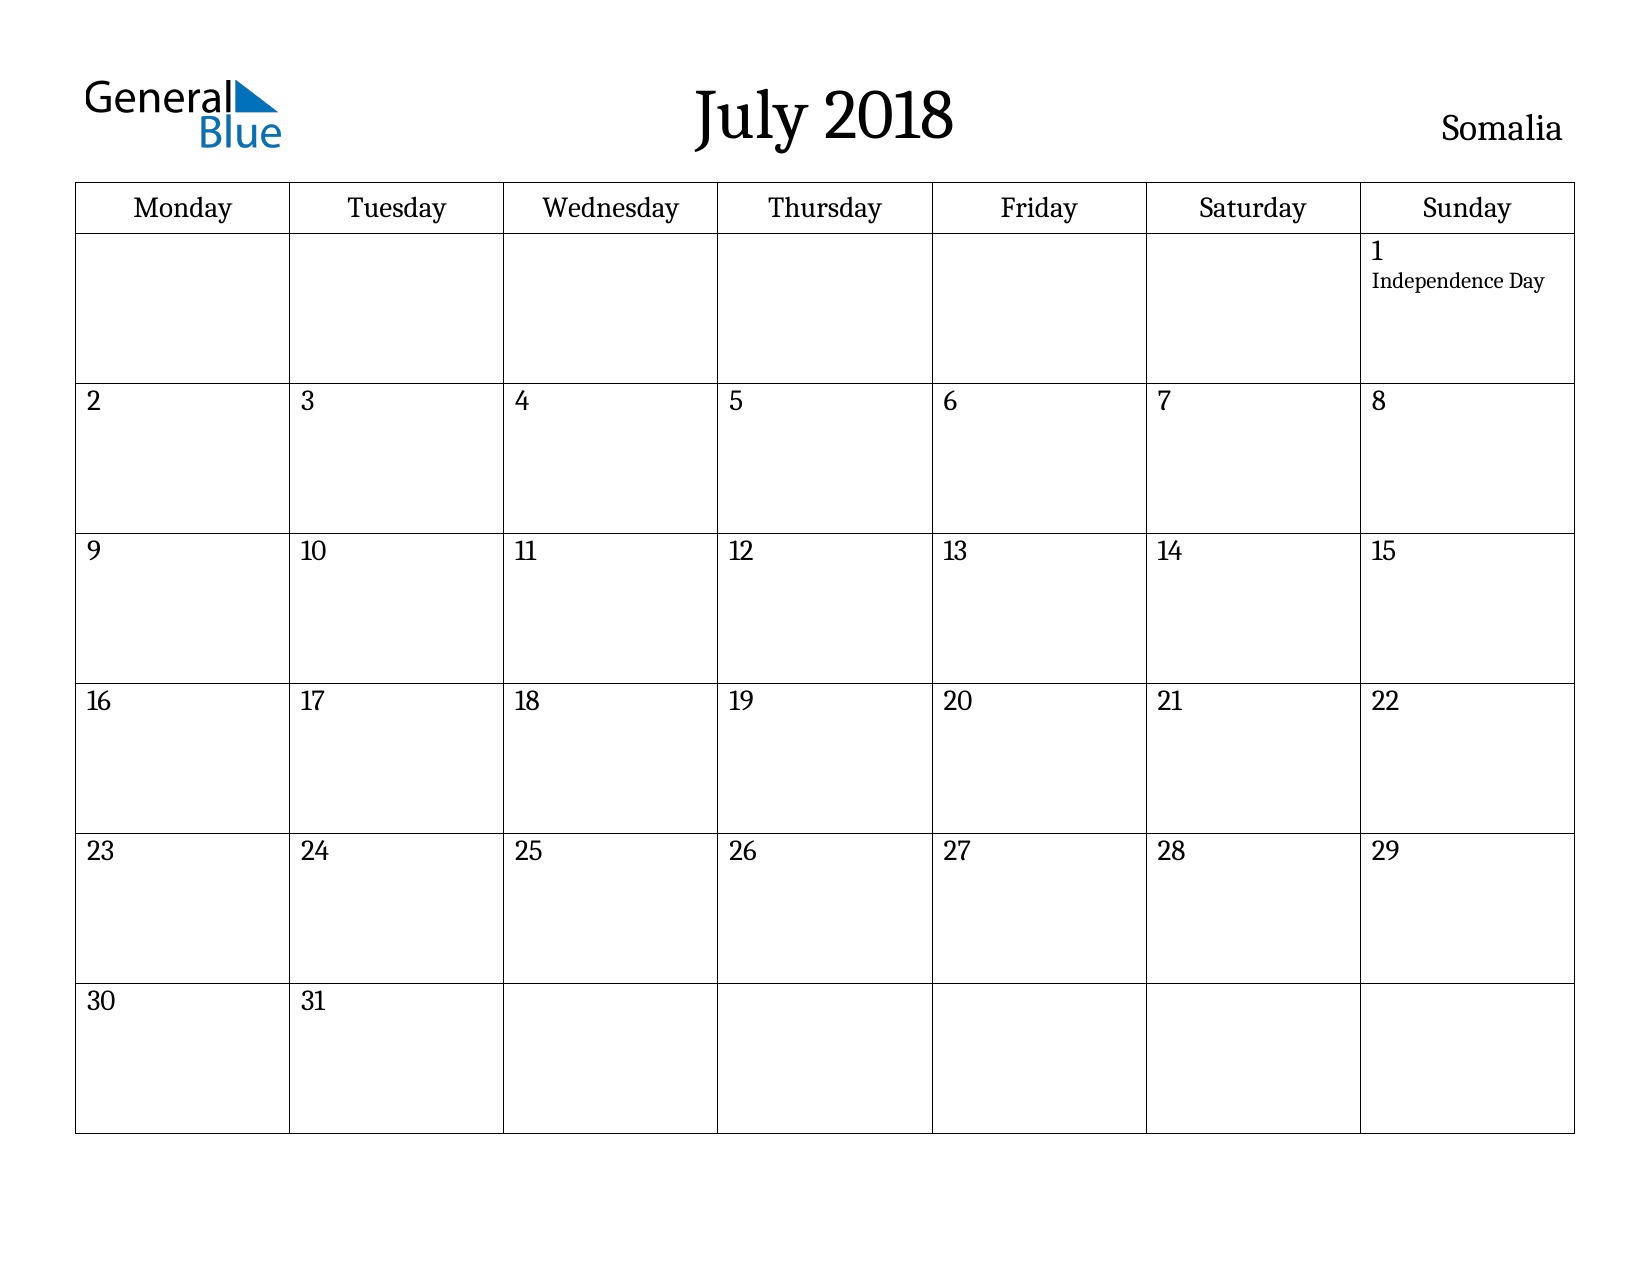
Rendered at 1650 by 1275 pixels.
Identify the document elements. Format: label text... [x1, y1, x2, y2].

table_cell [504, 234, 717, 267]
table_cell [290, 1018, 503, 1133]
table_cell Sunday [1361, 183, 1574, 233]
table_cell [1147, 234, 1360, 267]
table_cell 25 [504, 834, 717, 867]
table_cell [76, 267, 289, 383]
table_cell Independence Day [1361, 267, 1574, 383]
table_cell [933, 868, 1146, 983]
table_cell 11 [504, 534, 717, 567]
table_cell [933, 234, 1146, 267]
table_cell [1147, 567, 1360, 683]
table_cell [504, 868, 717, 983]
table_cell Tuesday [290, 183, 503, 233]
table_cell 1 [1361, 234, 1574, 267]
table_cell 15 [1361, 534, 1574, 567]
table_cell Friday [933, 183, 1146, 233]
table_header [76, 75, 503, 182]
table_cell Wednesday [504, 183, 717, 233]
table_cell [76, 567, 289, 683]
table_cell [504, 567, 717, 683]
table_cell Monday [76, 183, 289, 233]
table_cell [718, 267, 932, 383]
table_cell 28 [1147, 834, 1360, 867]
table_cell 19 [718, 684, 932, 717]
table_header Somalia [1146, 75, 1574, 182]
table_cell [933, 984, 1146, 1017]
table_cell [76, 234, 289, 267]
picture [86, 80, 281, 148]
table_cell [504, 717, 717, 833]
table_cell [718, 984, 932, 1017]
table_cell [933, 567, 1146, 683]
table_header July 2018 [504, 75, 1146, 182]
table_cell [290, 567, 503, 683]
table_cell [1147, 1018, 1360, 1133]
table_cell 27 [933, 834, 1146, 867]
table_cell [1361, 717, 1574, 833]
table_cell [1147, 868, 1360, 983]
table_cell 5 [718, 384, 932, 417]
table_cell [504, 267, 717, 383]
table_cell 13 [933, 534, 1146, 567]
table_cell [933, 1018, 1146, 1133]
table_cell [1147, 267, 1360, 383]
table_cell [1147, 717, 1360, 833]
table_cell 24 [290, 834, 503, 867]
table_cell [290, 417, 503, 533]
table_cell [1147, 984, 1360, 1017]
table_cell [290, 717, 503, 833]
table_cell [1361, 984, 1574, 1017]
table_cell [718, 1018, 932, 1133]
table_cell [290, 868, 503, 983]
table_cell [1361, 868, 1574, 983]
table_cell 14 [1147, 534, 1360, 567]
table_cell [718, 234, 932, 267]
table_cell [504, 1018, 717, 1133]
table_cell 23 [76, 834, 289, 867]
table_cell [76, 717, 289, 833]
table_cell Saturday [1147, 183, 1360, 233]
table_cell 26 [718, 834, 932, 867]
table_cell 30 [76, 984, 289, 1017]
table_cell [718, 567, 932, 683]
table_cell [76, 1018, 289, 1133]
table_cell 29 [1361, 834, 1574, 867]
table_cell [933, 267, 1146, 383]
table_cell 9 [76, 534, 289, 567]
table_cell [290, 234, 503, 267]
table_cell [718, 417, 932, 533]
table_cell [76, 868, 289, 983]
table_cell 12 [718, 534, 932, 567]
table_cell 3 [290, 384, 503, 417]
table_cell 2 [76, 384, 289, 417]
table_cell [933, 417, 1146, 533]
table_cell [76, 417, 289, 533]
table_cell 20 [933, 684, 1146, 717]
table_cell [1147, 417, 1360, 533]
table_cell 10 [290, 534, 503, 567]
table_cell 31 [290, 984, 503, 1017]
table_cell [504, 984, 717, 1017]
table_cell 7 [1147, 384, 1360, 417]
table_cell [504, 417, 717, 533]
table_cell 18 [504, 684, 717, 717]
table_cell 6 [933, 384, 1146, 417]
table_cell [933, 717, 1146, 833]
table_cell [290, 267, 503, 383]
table_cell 21 [1147, 684, 1360, 717]
table_cell [1361, 1018, 1574, 1133]
table_cell 16 [76, 684, 289, 717]
table_cell 4 [504, 384, 717, 417]
table_cell [718, 717, 932, 833]
table_cell [1361, 567, 1574, 683]
table_cell 17 [290, 684, 503, 717]
table_cell [1361, 417, 1574, 533]
table_cell [718, 868, 932, 983]
table_cell 8 [1361, 384, 1574, 417]
table_cell Thursday [718, 183, 932, 233]
table_cell 22 [1361, 684, 1574, 717]
